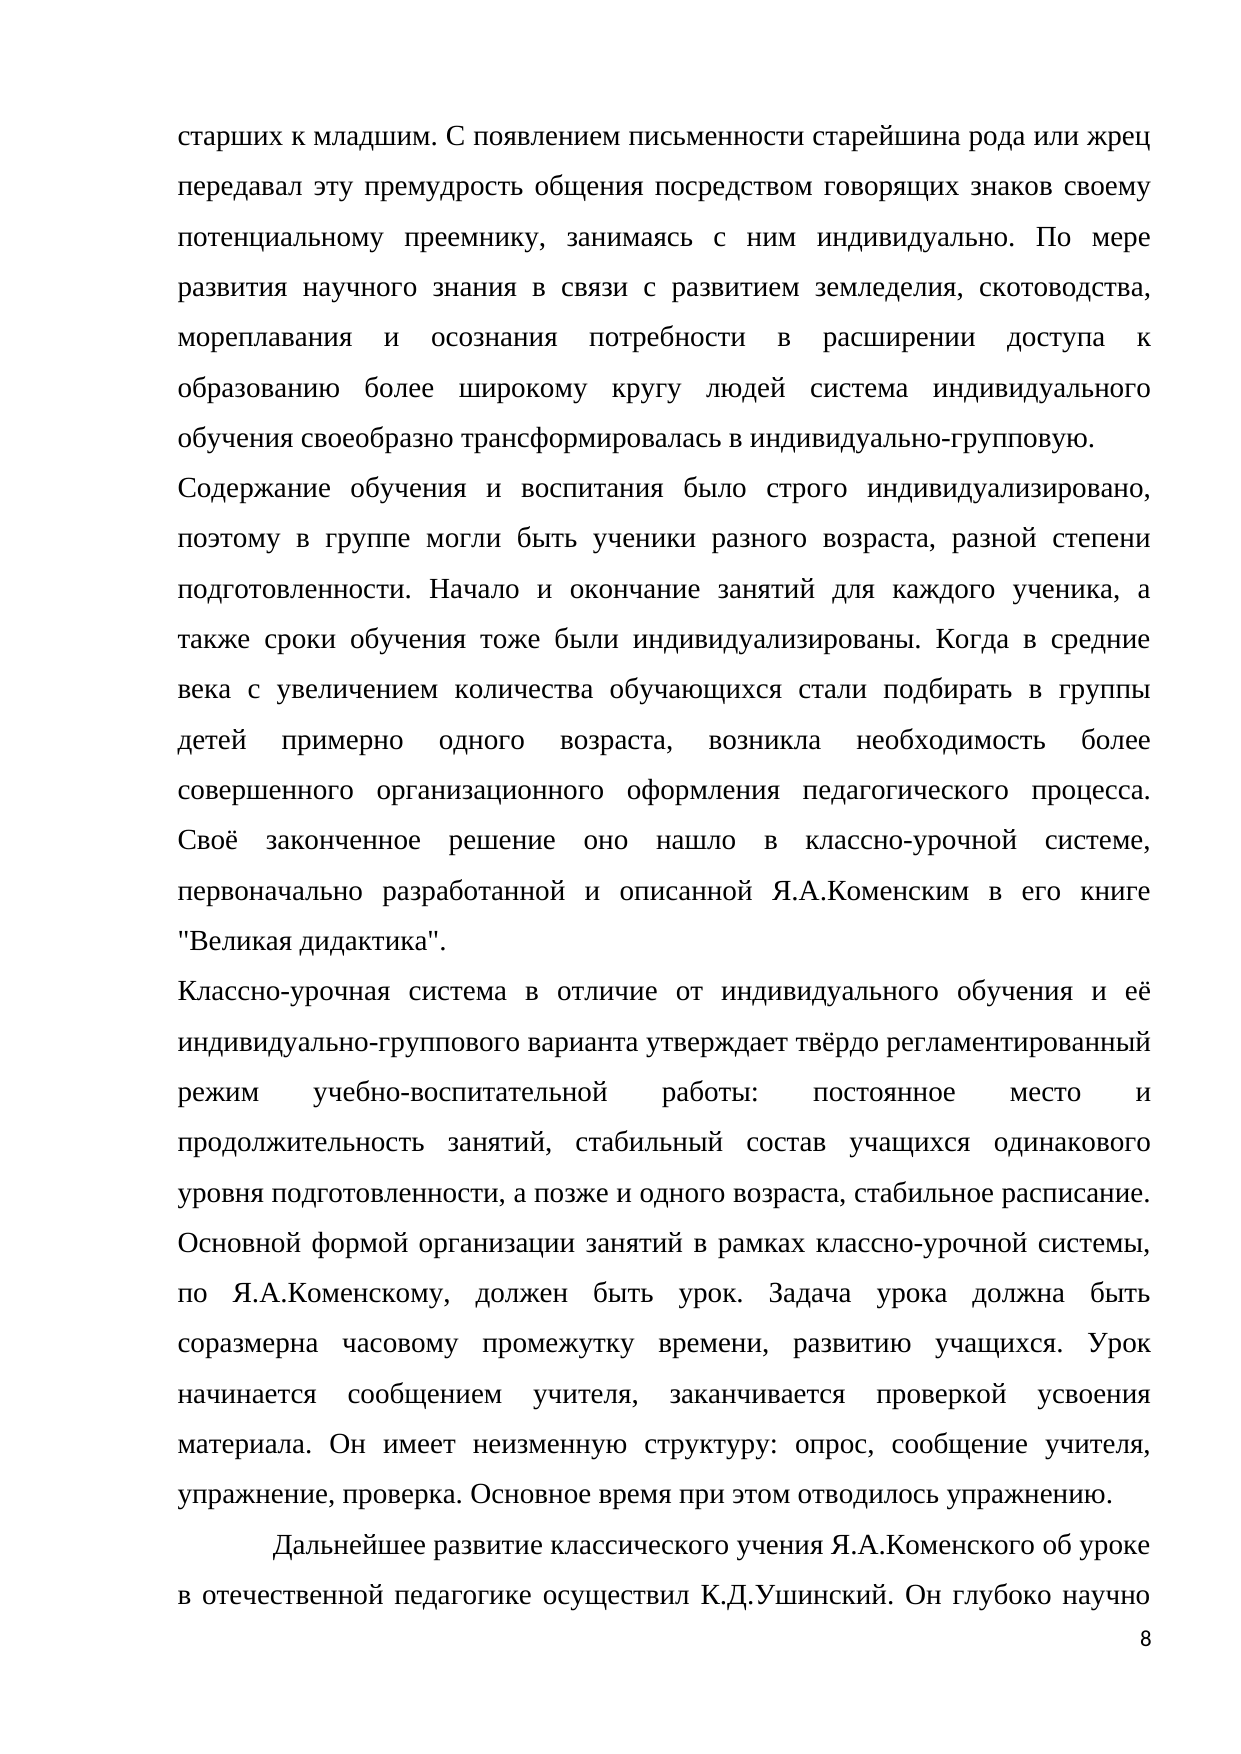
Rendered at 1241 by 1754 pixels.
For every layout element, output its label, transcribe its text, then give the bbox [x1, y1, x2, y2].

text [177, 118, 1152, 453]
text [177, 1527, 1152, 1611]
text Содержание обучения и воспитания было строго индивидуализировано, поэтому в группе могли быть ученики разного возраста, разной степени подготовленности. Начало и окончание занятий для каждого ученика, а также сроки обучения тоже были индивидуализированы. Когда в средние века с увеличением количества обучающихся стали подбирать в группы детей примерно одного возраста, возникла необходимость более совершенного организационного оформления педагогического процесса. Своё законченное решение оно нашло в классно-урочной системе, первоначально разработанной и описанной Я.А.Коменским в его книге "Великая дидактика". [177, 470, 1152, 957]
text Классно-урочная система в отличие от индивидуального обучения и её индивидуально-группового варианта утверждает твёрдо регламентированный режим учебно-воспитательной работы: постоянное место и продолжительность занятий, стабильный состав учащихся одинакового уровня подготовленности, а позже и одного возраста, стабильное расписание. Основной формой организации занятий в рамках классно-урочной системы, по Я.А.Коменскому, должен быть урок. Задача урока должна быть соразмерна часовому промежутку времени, развитию учащихся. Урок начинается сообщением учителя, заканчивается проверкой усвоения материала. Он имеет неизменную структуру: опрос, сообщение учителя, упражнение, проверка. Основное время при этом отводилось упражнению. [177, 973, 1152, 1510]
